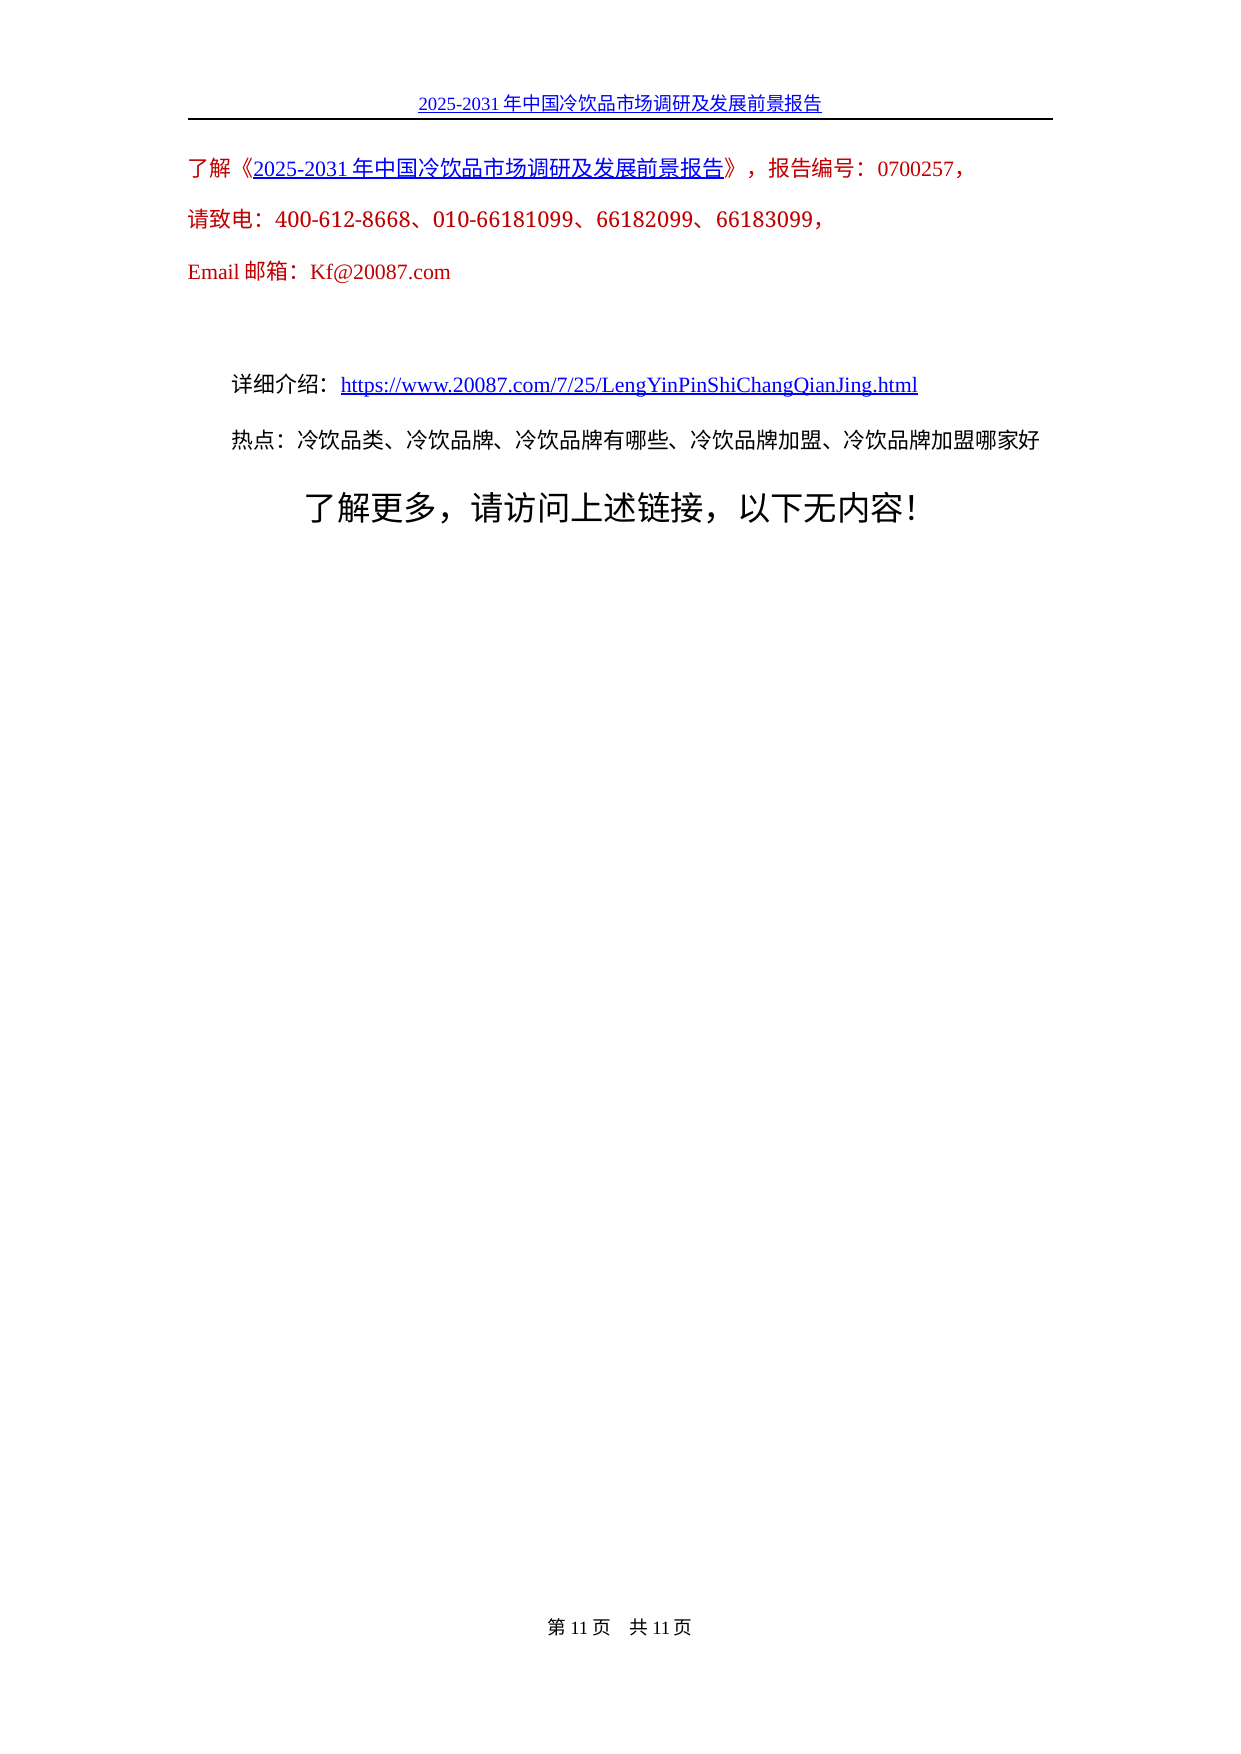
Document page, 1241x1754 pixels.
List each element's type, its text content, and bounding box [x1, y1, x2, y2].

title 了解更多，请访问上述链接，以下无内容！ [187, 473, 1053, 538]
text 请致电：400-612-8668、010-66181099、66182099、66183099， [187, 202, 1053, 234]
text Email邮箱：Kf@20087.com [187, 253, 1053, 286]
text 详细介绍：https://www.20087.com/7/25/LengYinPinShiChangQianJing.html [187, 366, 1053, 399]
text 了解《2025-2031年中国冷饮品市场调研及发展前景报告》，报告编号：0700257， [187, 150, 1053, 183]
text 热点：冷饮品类、冷饮品牌、冷饮品牌有哪些、冷饮品牌加盟、冷饮品牌加盟哪家好 [187, 423, 1053, 455]
